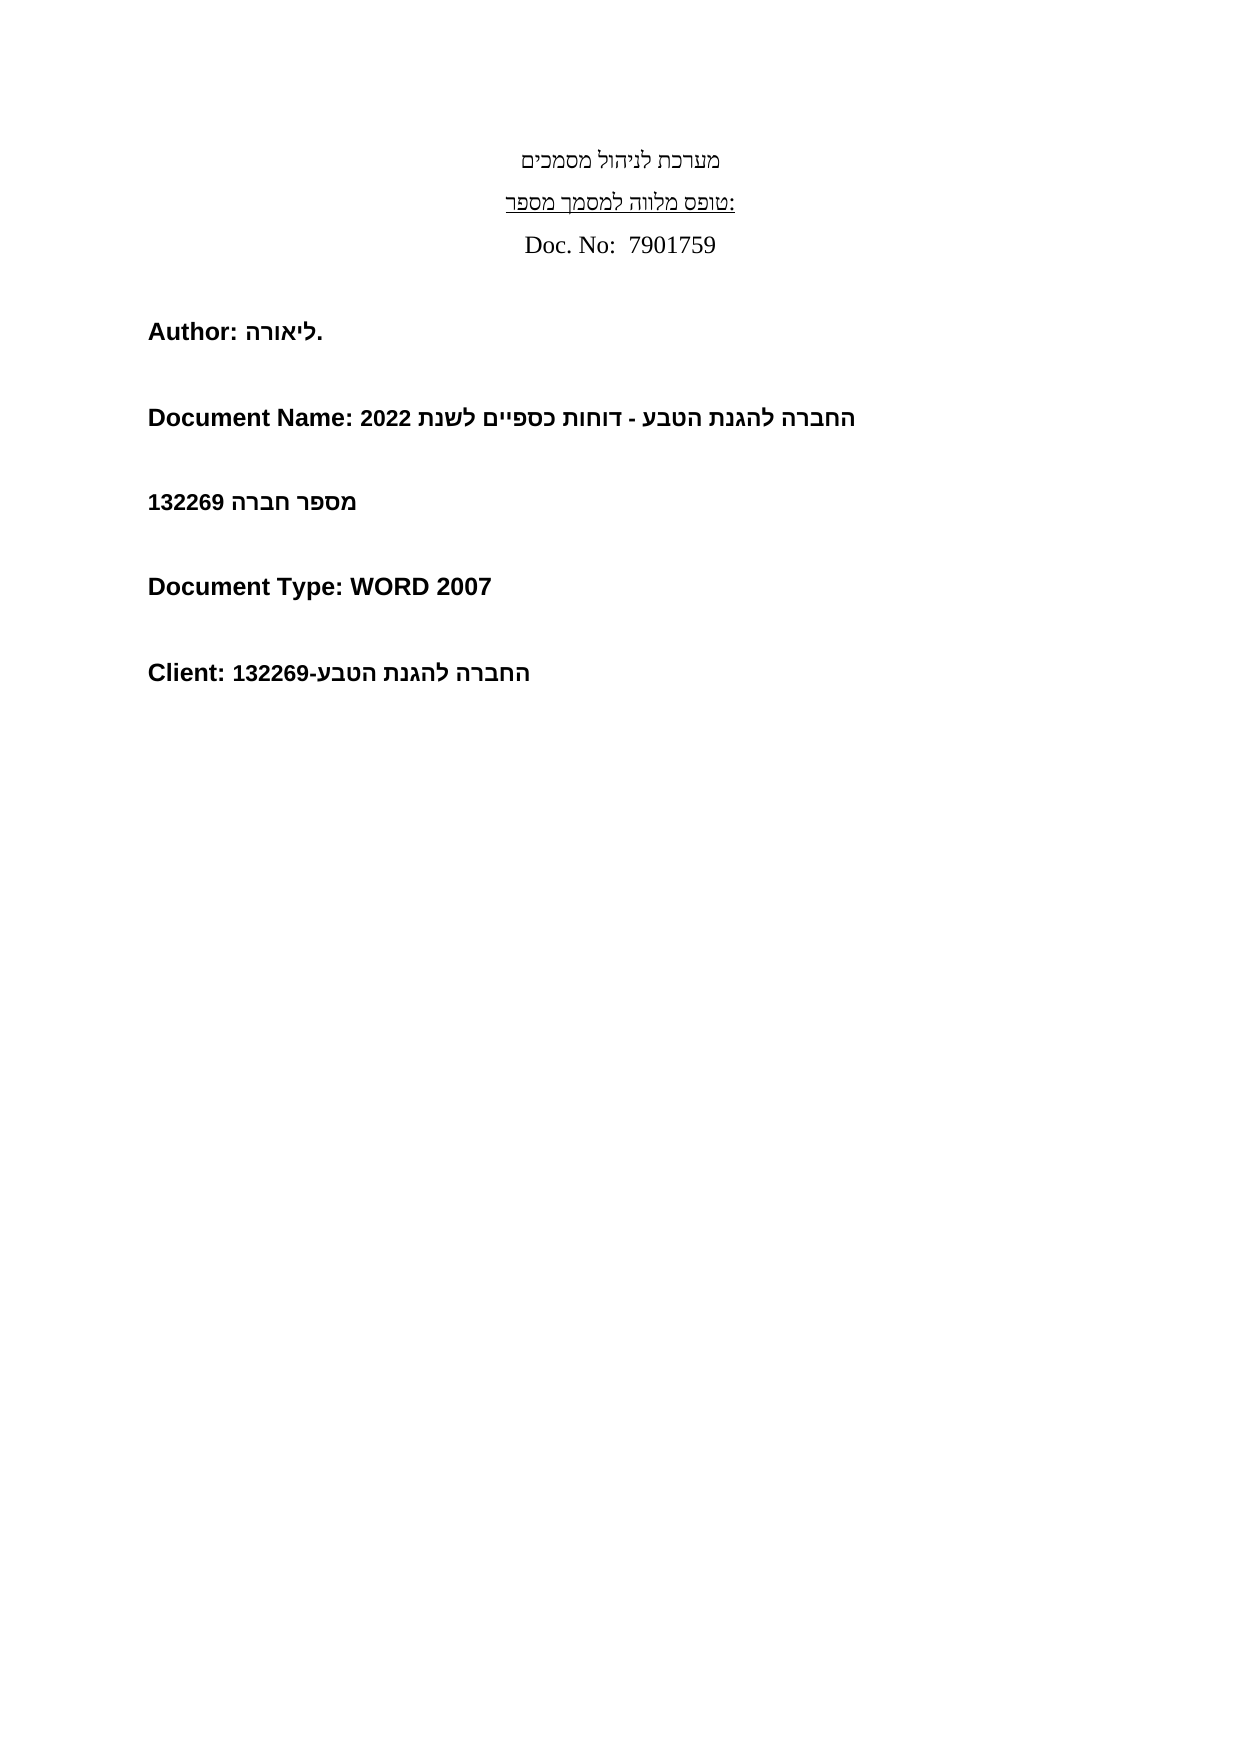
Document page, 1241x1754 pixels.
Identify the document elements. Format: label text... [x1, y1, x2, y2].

title Doc. No: 7901759 [148, 230, 1093, 259]
title Document Type: WORD 2007 [148, 572, 1093, 600]
title מספר חברה 132269 [148, 489, 1093, 515]
title Document Name: החברה להגנת הטבע - דוחות כספיים לשנת 2022 [148, 403, 1093, 431]
title Author: ליאורה. [148, 316, 1093, 345]
title מערכת לניהול מסמכים [148, 148, 1093, 174]
title Client: החברה להגנת הטבע-132269 [148, 658, 1093, 687]
title טופס מלווה למסמך מספר: [148, 187, 1093, 216]
